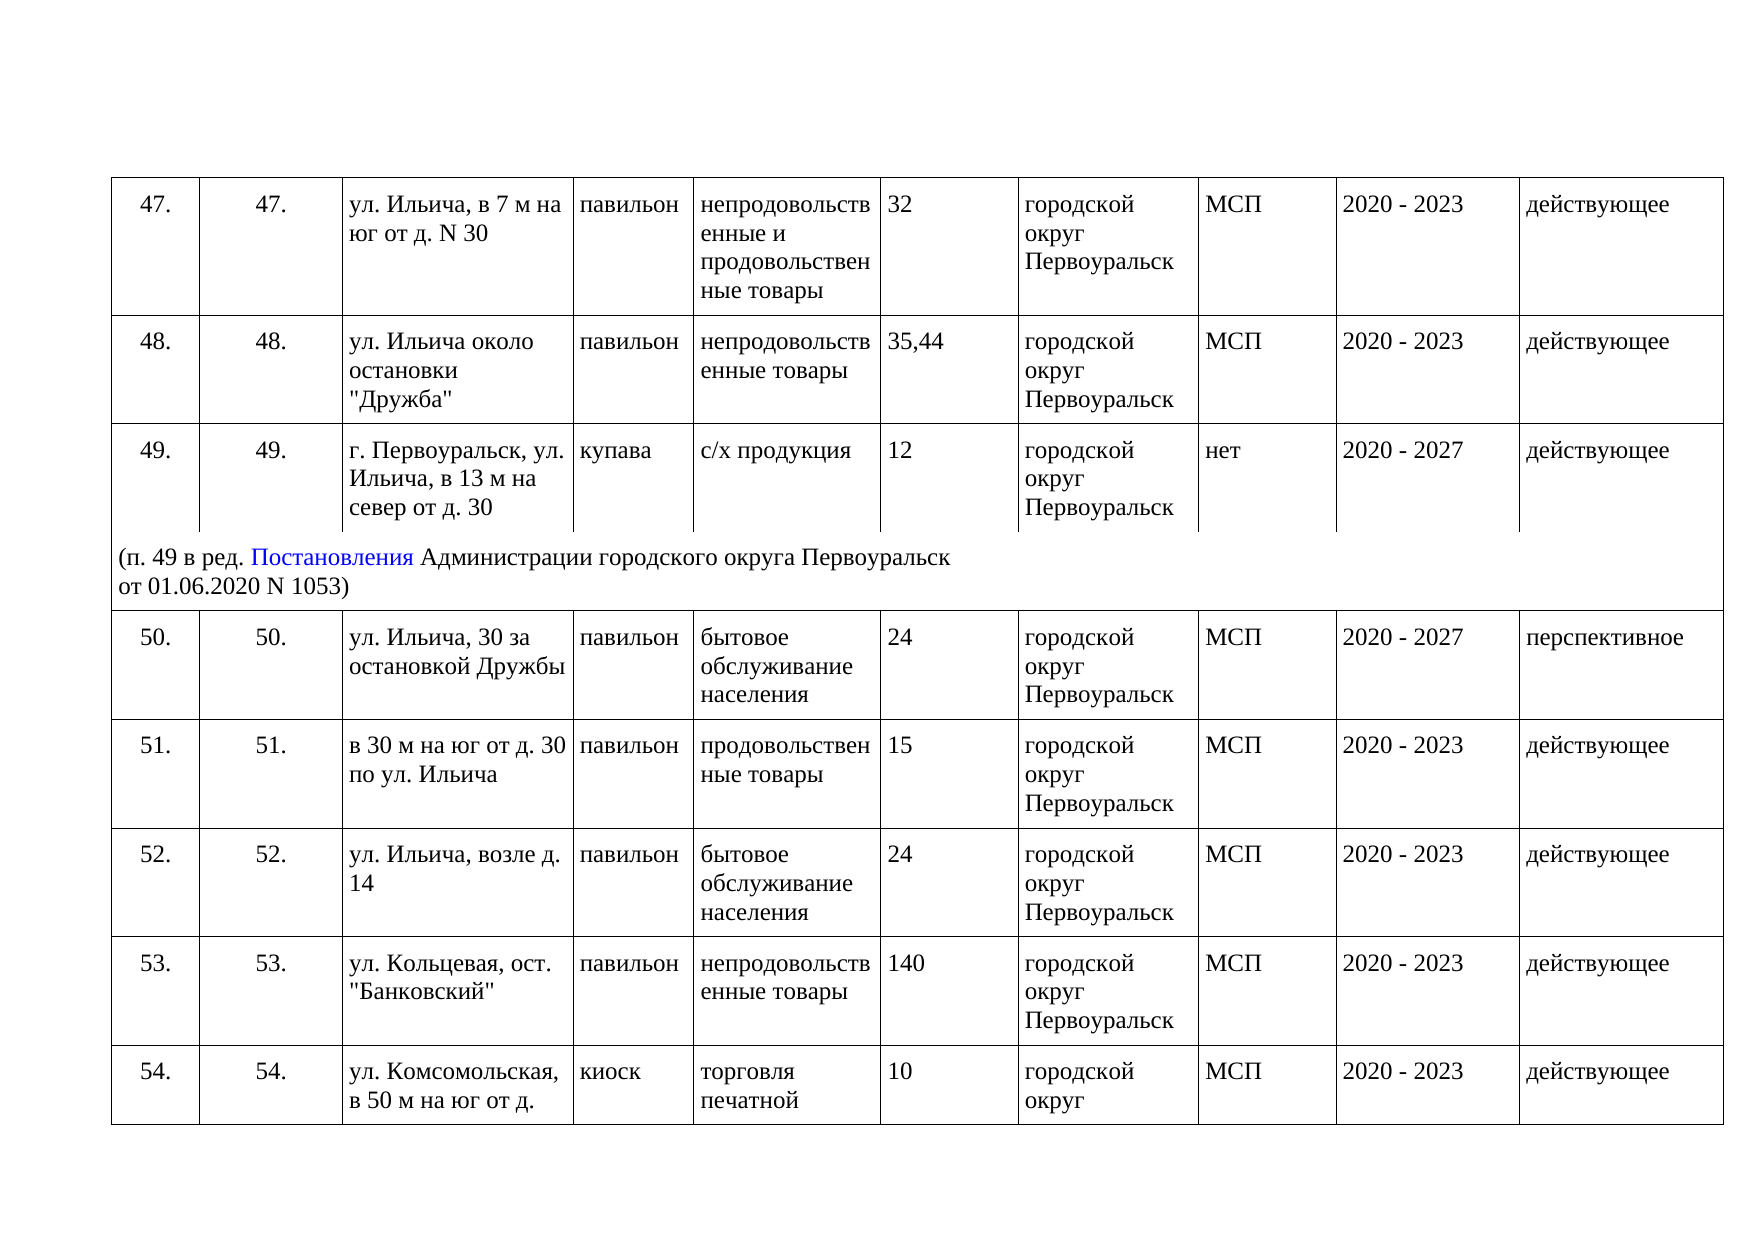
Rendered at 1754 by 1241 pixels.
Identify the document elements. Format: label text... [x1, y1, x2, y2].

table_cell перспективное [1520, 611, 1723, 719]
table_cell 2020 - 2027 [1337, 611, 1519, 719]
table_cell действующее [1520, 720, 1723, 827]
table_cell 32 [881, 178, 1018, 314]
table_cell 2020 - 2027 [1337, 424, 1519, 532]
table_cell нет [1199, 424, 1336, 532]
table_cell МСП [1199, 316, 1336, 423]
table_cell продовольственные товары [694, 720, 880, 827]
table_cell 12 [881, 424, 1018, 532]
table_cell МСП [1199, 937, 1336, 1044]
table_cell 2020 - 2023 [1337, 720, 1519, 827]
table_cell непродовольственные товары [694, 937, 880, 1044]
table_cell 52. [112, 829, 199, 936]
table_cell 52. [200, 829, 342, 936]
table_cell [1019, 178, 1198, 314]
table_cell 50. [112, 611, 199, 719]
table_cell МСП [1199, 178, 1336, 314]
table_cell ул. Ильича, возле д. 14 [343, 829, 573, 936]
table_cell городской округ Первоуральск [1019, 316, 1198, 423]
table_cell г. Первоуральск, ул. Ильича, в 13 м на север от д. 30 [343, 424, 573, 532]
table_cell непродовольственные товары [694, 316, 880, 423]
table_cell действующее [1520, 1046, 1723, 1124]
table_cell 54. [200, 1046, 342, 1124]
table_cell в 30 м на юг от д. 30 по ул. Ильича [343, 720, 573, 827]
table_cell МСП [1199, 1046, 1336, 1124]
table_cell действующее [1520, 937, 1723, 1044]
table_cell 2020 - 2023 [1337, 1046, 1519, 1124]
table_cell 49. [112, 424, 199, 532]
table_cell павильон [574, 720, 693, 827]
table_cell непродовольственные и продовольственные товары [694, 178, 880, 314]
table_cell павильон [574, 316, 693, 423]
table_cell с/х продукция [694, 424, 880, 532]
table_cell 140 [881, 937, 1018, 1044]
table_cell (п. 49 в ред. Постановления Администрации городского округа Первоуральск от 01.06.2020 N 1053) [112, 532, 1723, 610]
table_cell киоск [574, 1046, 693, 1124]
table_cell 2020 - 2023 [1337, 316, 1519, 423]
table_cell ул. Кольцевая, ост. "Банковский" [343, 937, 573, 1044]
table_cell 54. [112, 1046, 199, 1124]
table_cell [343, 1046, 573, 1124]
table_cell городской округ Первоуральск [1019, 611, 1198, 719]
table_cell 2020 - 2023 [1337, 178, 1519, 314]
table_cell 53. [112, 937, 199, 1044]
table_cell городской округ Первоуральск [1019, 937, 1198, 1044]
table_cell 51. [200, 720, 342, 827]
table_cell 50. [200, 611, 342, 719]
table_cell 35,44 [881, 316, 1018, 423]
table_cell ул. Ильича около остановки "Дружба" [343, 316, 573, 423]
table_cell 47. [200, 178, 342, 314]
table_cell городской округ Первоуральск [1019, 424, 1198, 532]
table_cell городской округ Первоуральск [1019, 720, 1198, 827]
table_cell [694, 1046, 880, 1124]
table_cell 2020 - 2023 [1337, 937, 1519, 1044]
table_cell действующее [1520, 178, 1723, 314]
table_cell 51. [112, 720, 199, 827]
table_cell павильон [574, 829, 693, 936]
table_cell действующее [1520, 829, 1723, 936]
table_cell 15 [881, 720, 1018, 827]
table_cell 10 [881, 1046, 1018, 1124]
table_cell 47. [112, 178, 199, 314]
table_cell 24 [881, 829, 1018, 936]
table_cell действующее [1520, 316, 1723, 423]
table_cell бытовое обслуживание населения [694, 829, 880, 936]
table_cell 24 [881, 611, 1018, 719]
table_cell 48. [112, 316, 199, 423]
table_cell 48. [200, 316, 342, 423]
table_cell 53. [200, 937, 342, 1044]
table_cell 49. [200, 424, 342, 532]
table_cell ул. Ильича, в 7 м на юг от д. N 30 [343, 178, 573, 314]
table_cell МСП [1199, 611, 1336, 719]
table_cell купава [574, 424, 693, 532]
table_cell павильон [574, 937, 693, 1044]
table_cell городской округ Первоуральск [1019, 829, 1198, 936]
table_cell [1019, 1046, 1198, 1124]
table_cell бытовое обслуживание населения [694, 611, 880, 719]
table_cell 2020 - 2023 [1337, 829, 1519, 936]
table_cell действующее [1520, 424, 1723, 532]
table_cell павильон [574, 178, 693, 314]
table_cell МСП [1199, 829, 1336, 936]
table_cell МСП [1199, 720, 1336, 827]
table_cell ул. Ильича, 30 за остановкой Дружбы [343, 611, 573, 719]
table_cell павильон [574, 611, 693, 719]
